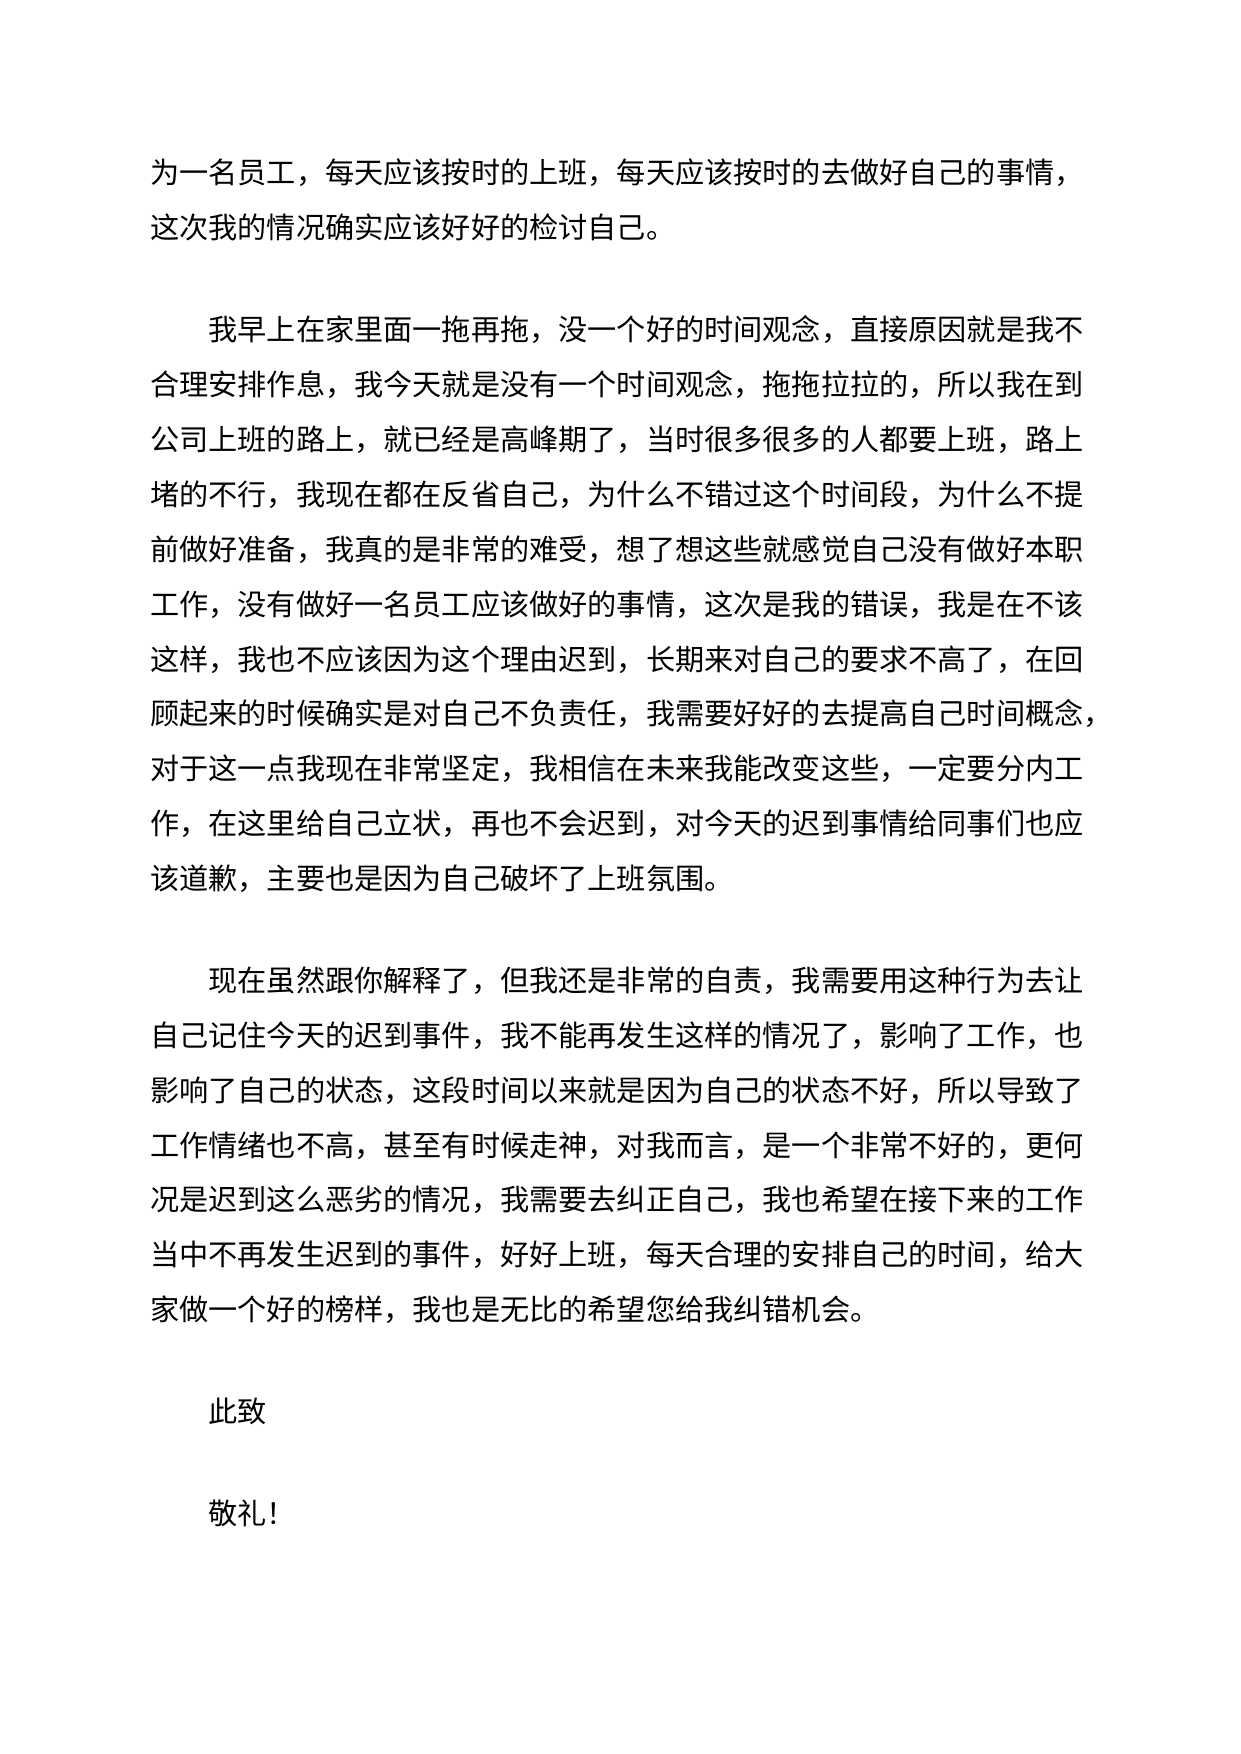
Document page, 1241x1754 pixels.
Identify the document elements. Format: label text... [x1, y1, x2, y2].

text 现在虽然跟你解释了，但我还是非常的自责，我需要用这种行为去让自己记住今天的迟到事件，我不能再发生这样的情况了，影响了工作，也影响了自己的状态，这段时间以来就是因为自己的状态不好，所以导致了工作情绪也不高，甚至有时候走神，对我而言，是一个非常不好的，更何况是迟到这么恶劣的情况，我需要去纠正自己，我也希望在接下来的工作当中不再发生迟到的事件，好好上班，每天合理的安排自己的时间，给大家做一个好的榜样，我也是无比的希望您给我纠错机会。 [150, 957, 1090, 1329]
text 此致 [150, 1388, 1090, 1431]
text 敬礼！ [150, 1490, 1090, 1533]
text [150, 150, 1090, 247]
text 我早上在家里面一拖再拖，没一个好的时间观念，直接原因就是我不合理安排作息，我今天就是没有一个时间观念，拖拖拉拉的，所以我在到公司上班的路上，就已经是高峰期了，当时很多很多的人都要上班，路上堵的不行，我现在都在反省自己，为什么不错过这个时间段，为什么不提前做好准备，我真的是非常的难受，想了想这些就感觉自己没有做好本职工作，没有做好一名员工应该做好的事情，这次是我的错误，我是在不该这样，我也不应该因为这个理由迟到，长期来对自己的要求不高了，在回顾起来的时候确实是对自己不负责任，我需要好好的去提高自己时间概念，对于这一点我现在非常坚定，我相信在未来我能改变这些，一定要分内工作，在这里给自己立状，再也不会迟到，对今天的迟到事情给同事们也应该道歉，主要也是因为自己破坏了上班氛围。 [150, 307, 1090, 898]
